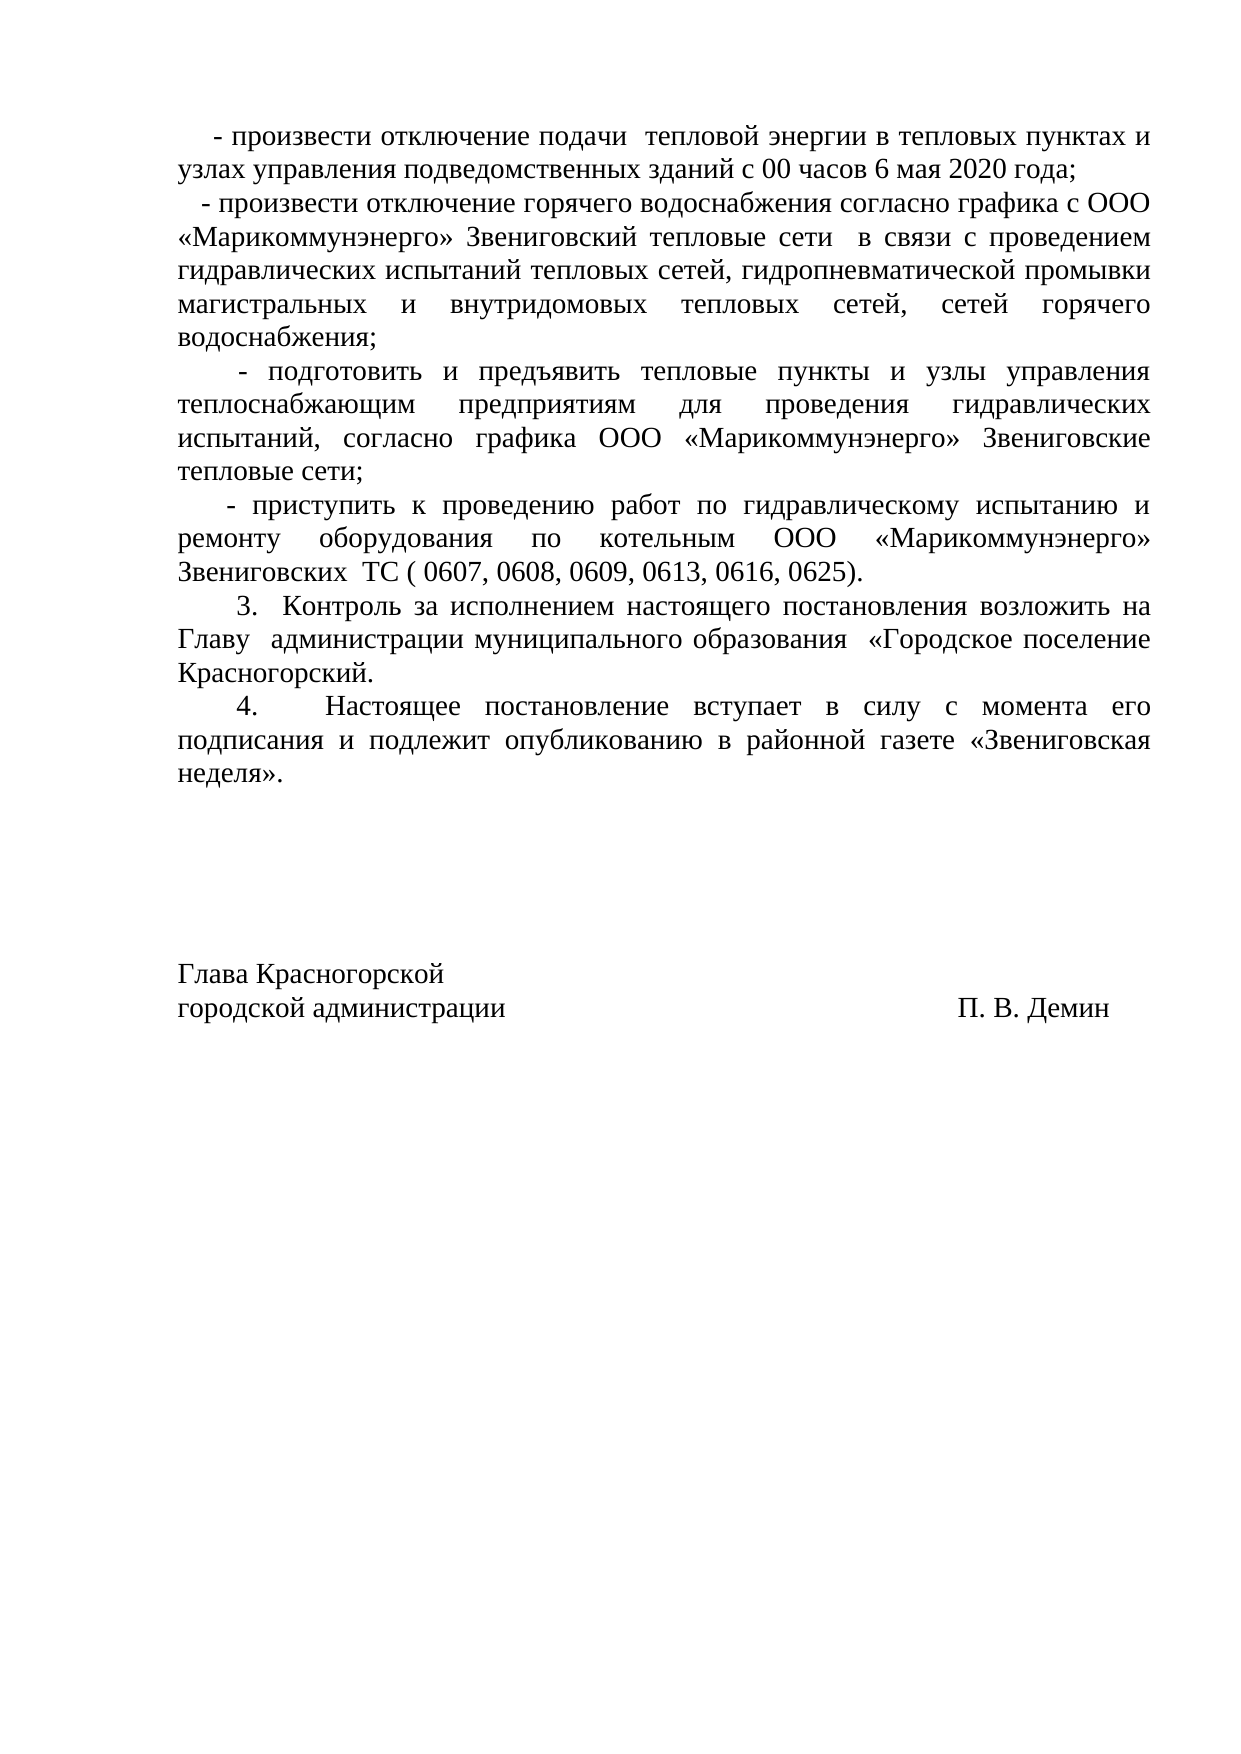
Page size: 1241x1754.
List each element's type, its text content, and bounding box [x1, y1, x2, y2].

text - приступить к проведению работ по гидравлическому испытанию и ремонту оборудования по котельным ООО «Марикоммунэнерго» Звениговских ТС ( 0607, 0608, 0609, 0613, 0616, 0625). [177, 487, 1152, 588]
text - подготовить и предъявить тепловые пункты и узлы управления теплоснабжающим предприятиям для проведения гидравлических испытаний, согласно графика ООО «Марикоммунэнерго» Звениговские тепловые сети; [177, 353, 1152, 487]
list Настоящее постановление вступает в силу с момента его подписания и подлежит опубликованию в районной газете «Звениговская неделя». [177, 688, 1152, 789]
text - произвести отключение подачи тепловой энергии в тепловых пунктах и узлах управления подведомственных зданий с 00 часов 6 мая 2020 года; [177, 118, 1152, 185]
text 3. Контроль за исполнением настоящего постановления возложить на Главу администрации муниципального образования «Городское поселение Красногорский. [177, 588, 1152, 688]
text городской администрации П. В. Демин [177, 990, 1152, 1024]
text Глава Красногорской [177, 957, 1152, 990]
text - произвести отключение горячего водоснабжения согласно графика с ООО «Марикоммунэнерго» Звениговский тепловые сети в связи с проведением гидравлических испытаний тепловых сетей, гидропневматической промывки магистральных и внутридомовых тепловых сетей, сетей горячего водоснабжения; [177, 185, 1152, 353]
